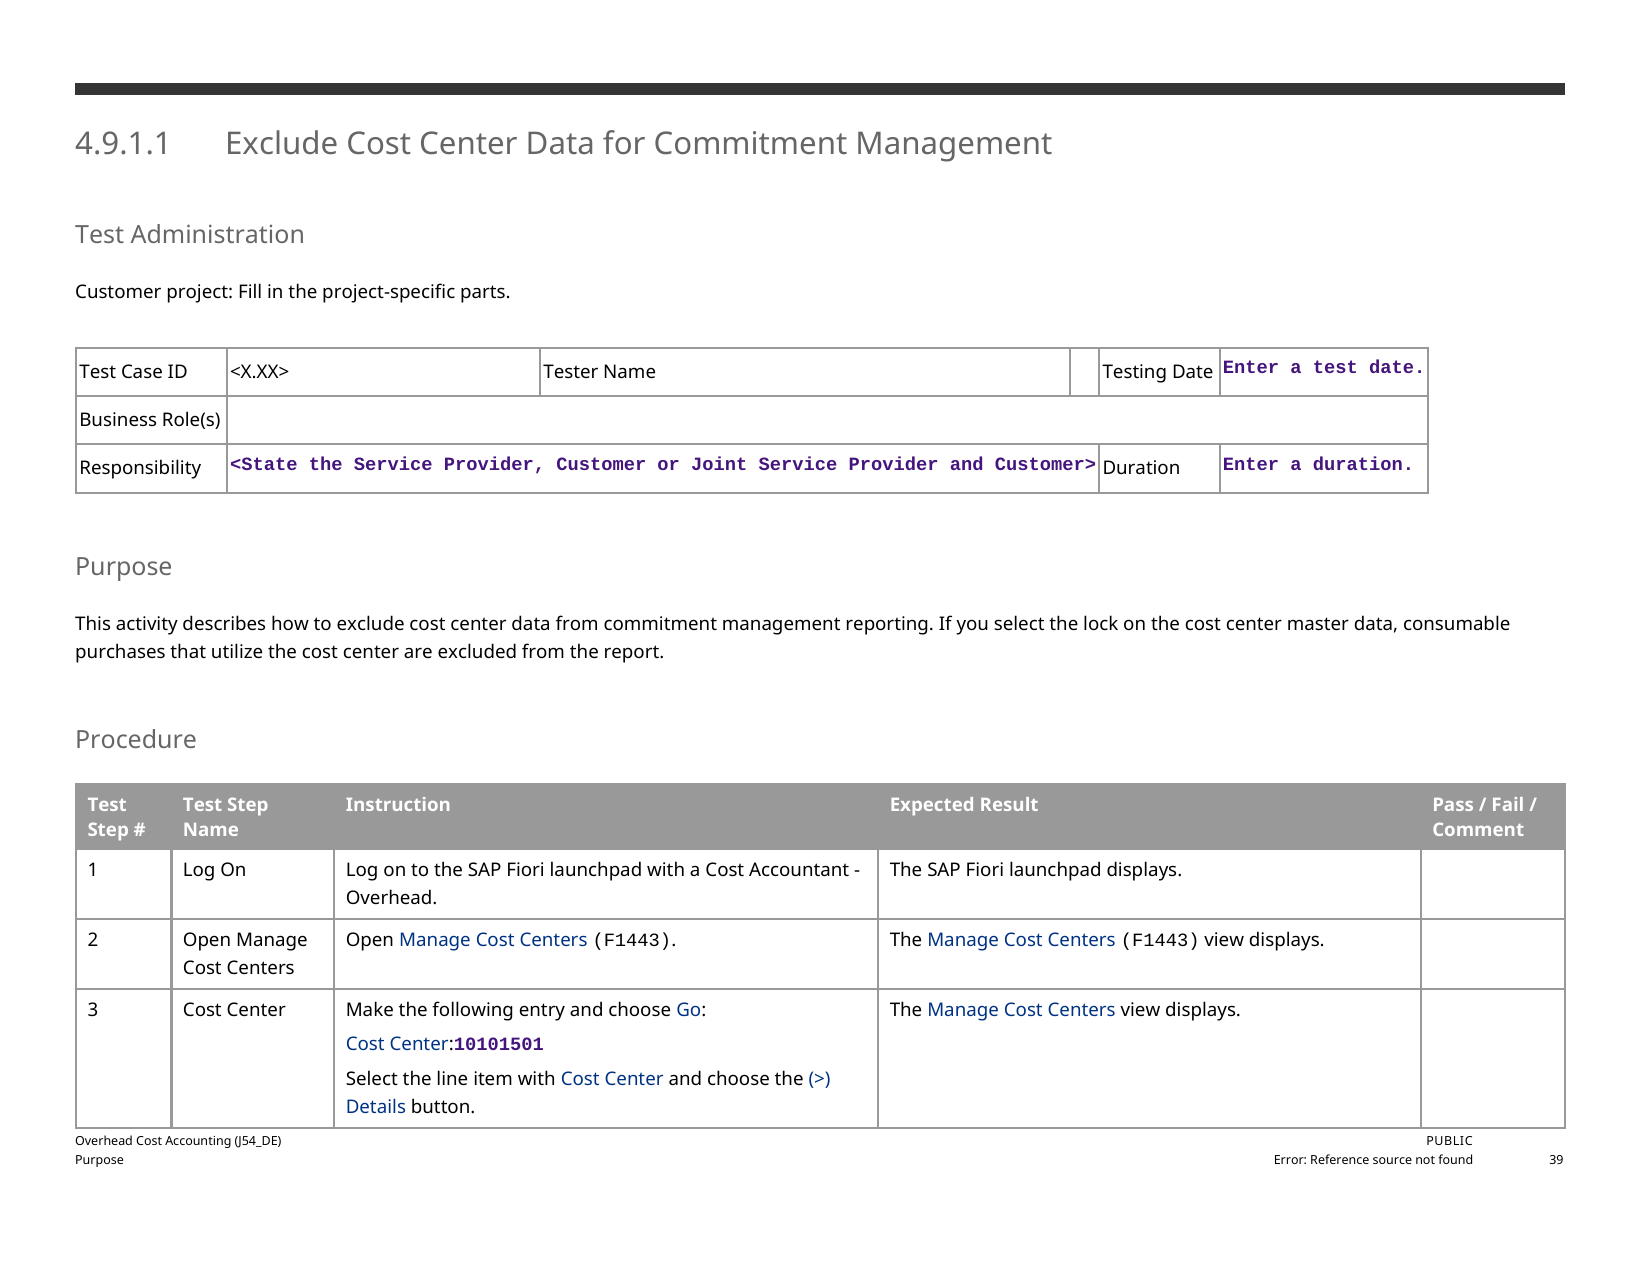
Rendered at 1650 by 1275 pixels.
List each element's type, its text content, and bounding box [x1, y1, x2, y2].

table_cell The SAP Fiori launchpad displays. [879, 850, 1420, 918]
table_cell The Manage Cost Centers (F1443) view displays. [879, 920, 1420, 988]
title Procedure [75, 725, 1565, 754]
table_header Enter a test date. [1221, 349, 1427, 395]
table_cell 1 [77, 850, 170, 918]
table_cell Enter a duration. [1221, 445, 1427, 492]
table_header Tester Name [541, 349, 1069, 395]
table_cell Responsibility [77, 445, 226, 492]
table_cell 2 [77, 920, 170, 988]
table_header Test Step Name [173, 785, 333, 848]
table_cell Make the following entry and choose Go: Cost Center:10101501 Select the line item with Cost Center and choose the (>) Details button. [335, 990, 877, 1127]
title Purpose [75, 552, 1565, 581]
subtitle Exclude Cost Center Data for Commitment Management [75, 124, 1565, 162]
text This activity describes how to exclude cost center data from commitment management reporting. If you select the lock on the cost center master data, consumable purchases that utilize the cost center are excluded from the report. [75, 610, 1565, 664]
table_header Test Case ID [77, 349, 226, 395]
table_cell Duration [1100, 445, 1219, 492]
table_header [1071, 349, 1098, 395]
table_cell [1422, 850, 1564, 918]
table_cell <State the Service Provider, Customer or Joint Service Provider and Customer> [228, 445, 1098, 492]
table_cell Business Role(s) [77, 397, 226, 443]
table_header Testing Date [1100, 349, 1219, 395]
table_header Instruction [335, 785, 877, 848]
table_header Pass / Fail / Comment [1422, 785, 1564, 848]
table_cell Open Manage Cost Centers [173, 920, 333, 988]
table_cell [1422, 920, 1564, 988]
table_cell The Manage Cost Centers view displays. [879, 990, 1420, 1127]
table_cell Cost Center [173, 990, 333, 1127]
table_header Expected Result [879, 785, 1420, 848]
table_header <X.XX> [228, 349, 539, 395]
table_cell Log on to the SAP Fiori launchpad with a Cost Accountant - Overhead. [335, 850, 877, 918]
table_cell 3 [77, 990, 170, 1127]
table_cell Log On [173, 850, 333, 918]
text Customer project: Fill in the project-specific parts. [75, 278, 1565, 304]
table_cell Open Manage Cost Centers (F1443). [335, 920, 877, 988]
table_cell [1422, 990, 1564, 1127]
table_header Test Step # [77, 785, 170, 848]
table_cell [228, 397, 1427, 443]
title Test Administration [75, 220, 1565, 249]
